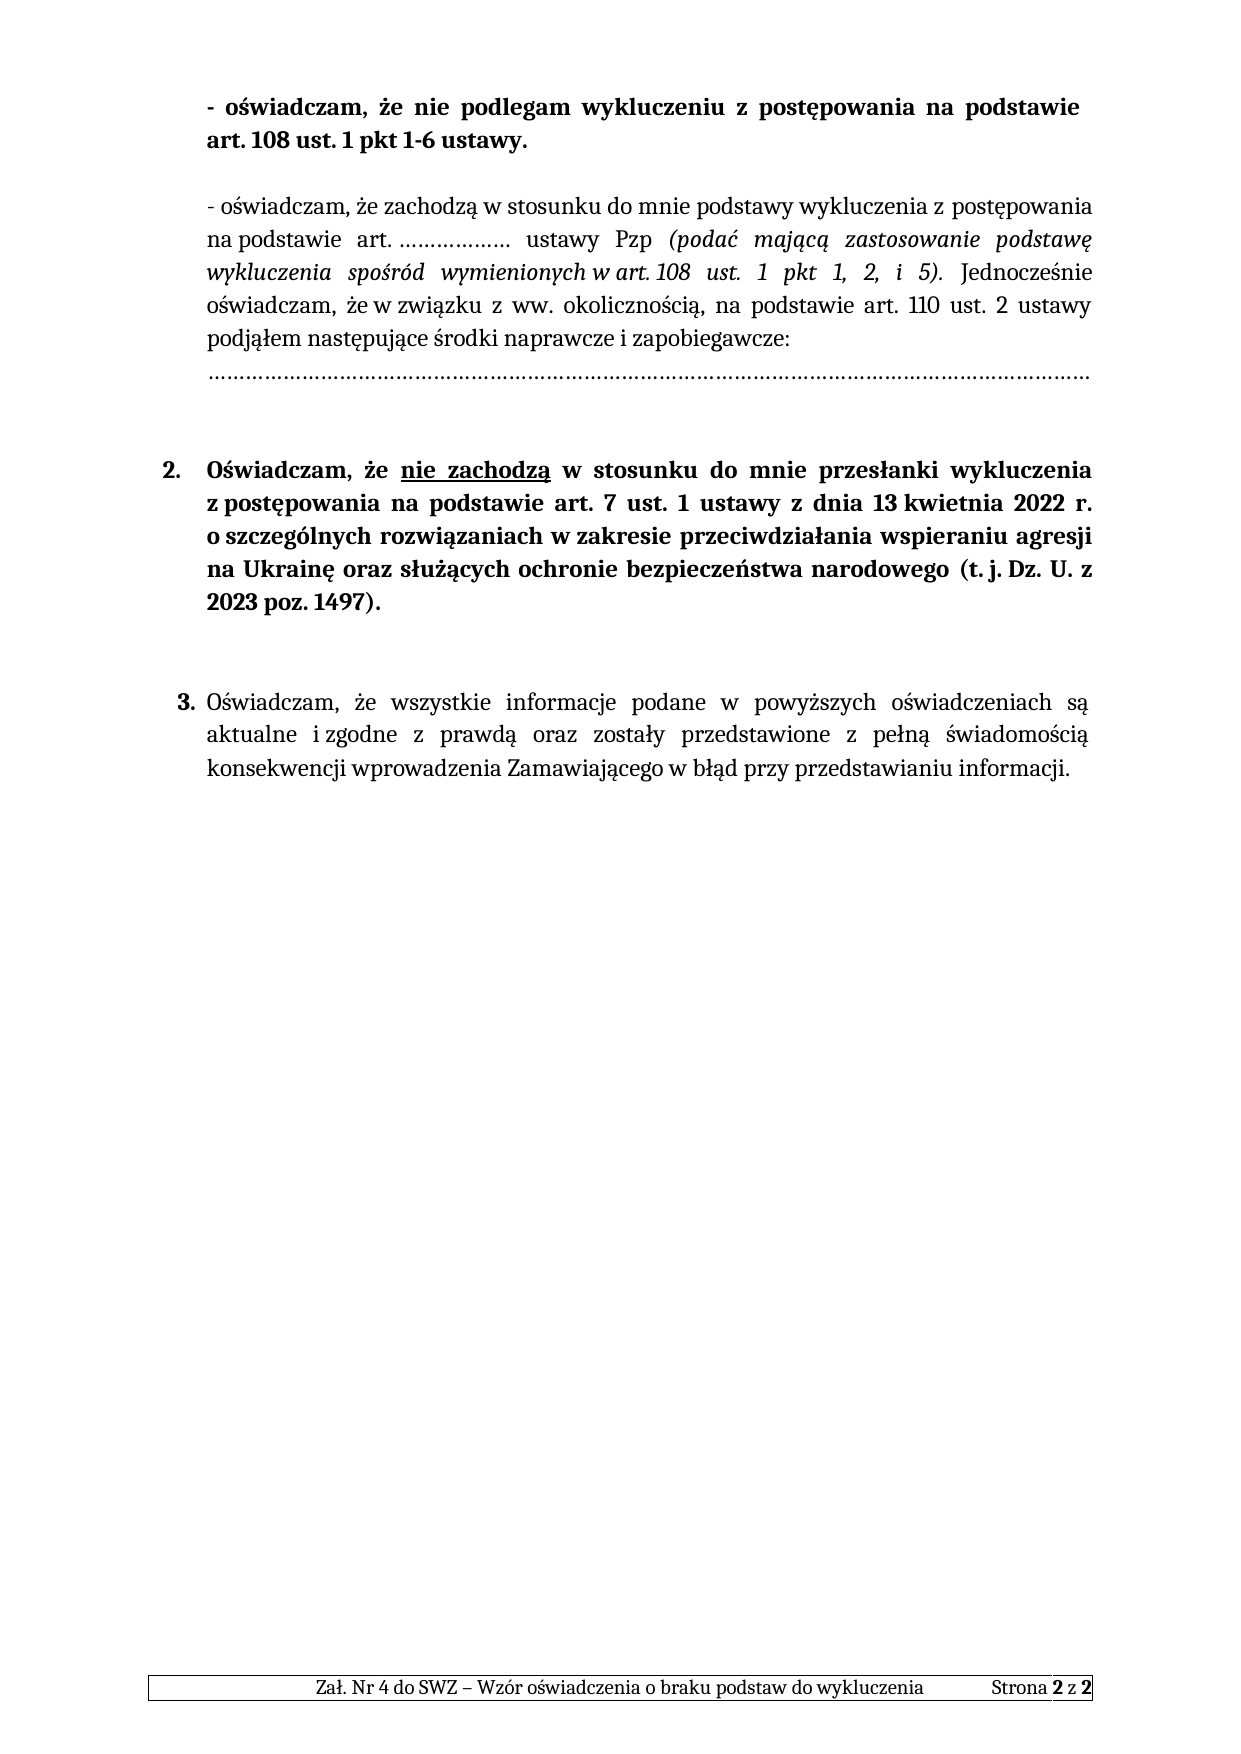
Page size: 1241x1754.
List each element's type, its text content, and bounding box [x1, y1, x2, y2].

list Oświadczam, że nie zachodzą w stosunku do mnie przesłanki wykluczenia z postępowania na podstawie art. 7 ust. 1 ustawy z dnia 13 kwietnia 2022 r. o szczególnych rozwiązaniach w zakresie przeciwdziałania wspieraniu agresji na Ukrainę oraz służących ochronie bezpieczeństwa narodowego (t. j. Dz. U. z 2023 poz. 1497). [162, 456, 1093, 617]
text - oświadczam, że zachodzą w stosunku do mnie podstawy wykluczenia z postępowania na podstawie art. ……………… ustawy Pzp (podać mającą zastosowanie podstawę wykluczenia spośród wymienionych w art. 108 ust. 1 pkt 1, 2, i 5). Jednocześnie oświadczam, że w związku z ww. okolicznością, na podstawie art. 110 ust. 2 ustawy podjąłem następujące środki naprawcze i zapobiegawcze: [207, 192, 1093, 353]
list Oświadczam, że wszystkie informacje podane w powyższych oświadczeniach są aktualne i zgodne z prawdą oraz zostały przedstawione z pełną świadomością konsekwencji wprowadzenia Zamawiającego w błąd przy przedstawianiu informacji. [177, 687, 1090, 782]
text …………………………………………………………………………………………………………………………… [207, 357, 1093, 386]
text - oświadczam, że nie podlegam wykluczeniu z postępowania na podstawie art. 108 ust. 1 pkt 1-6 ustawy. [207, 93, 1093, 155]
